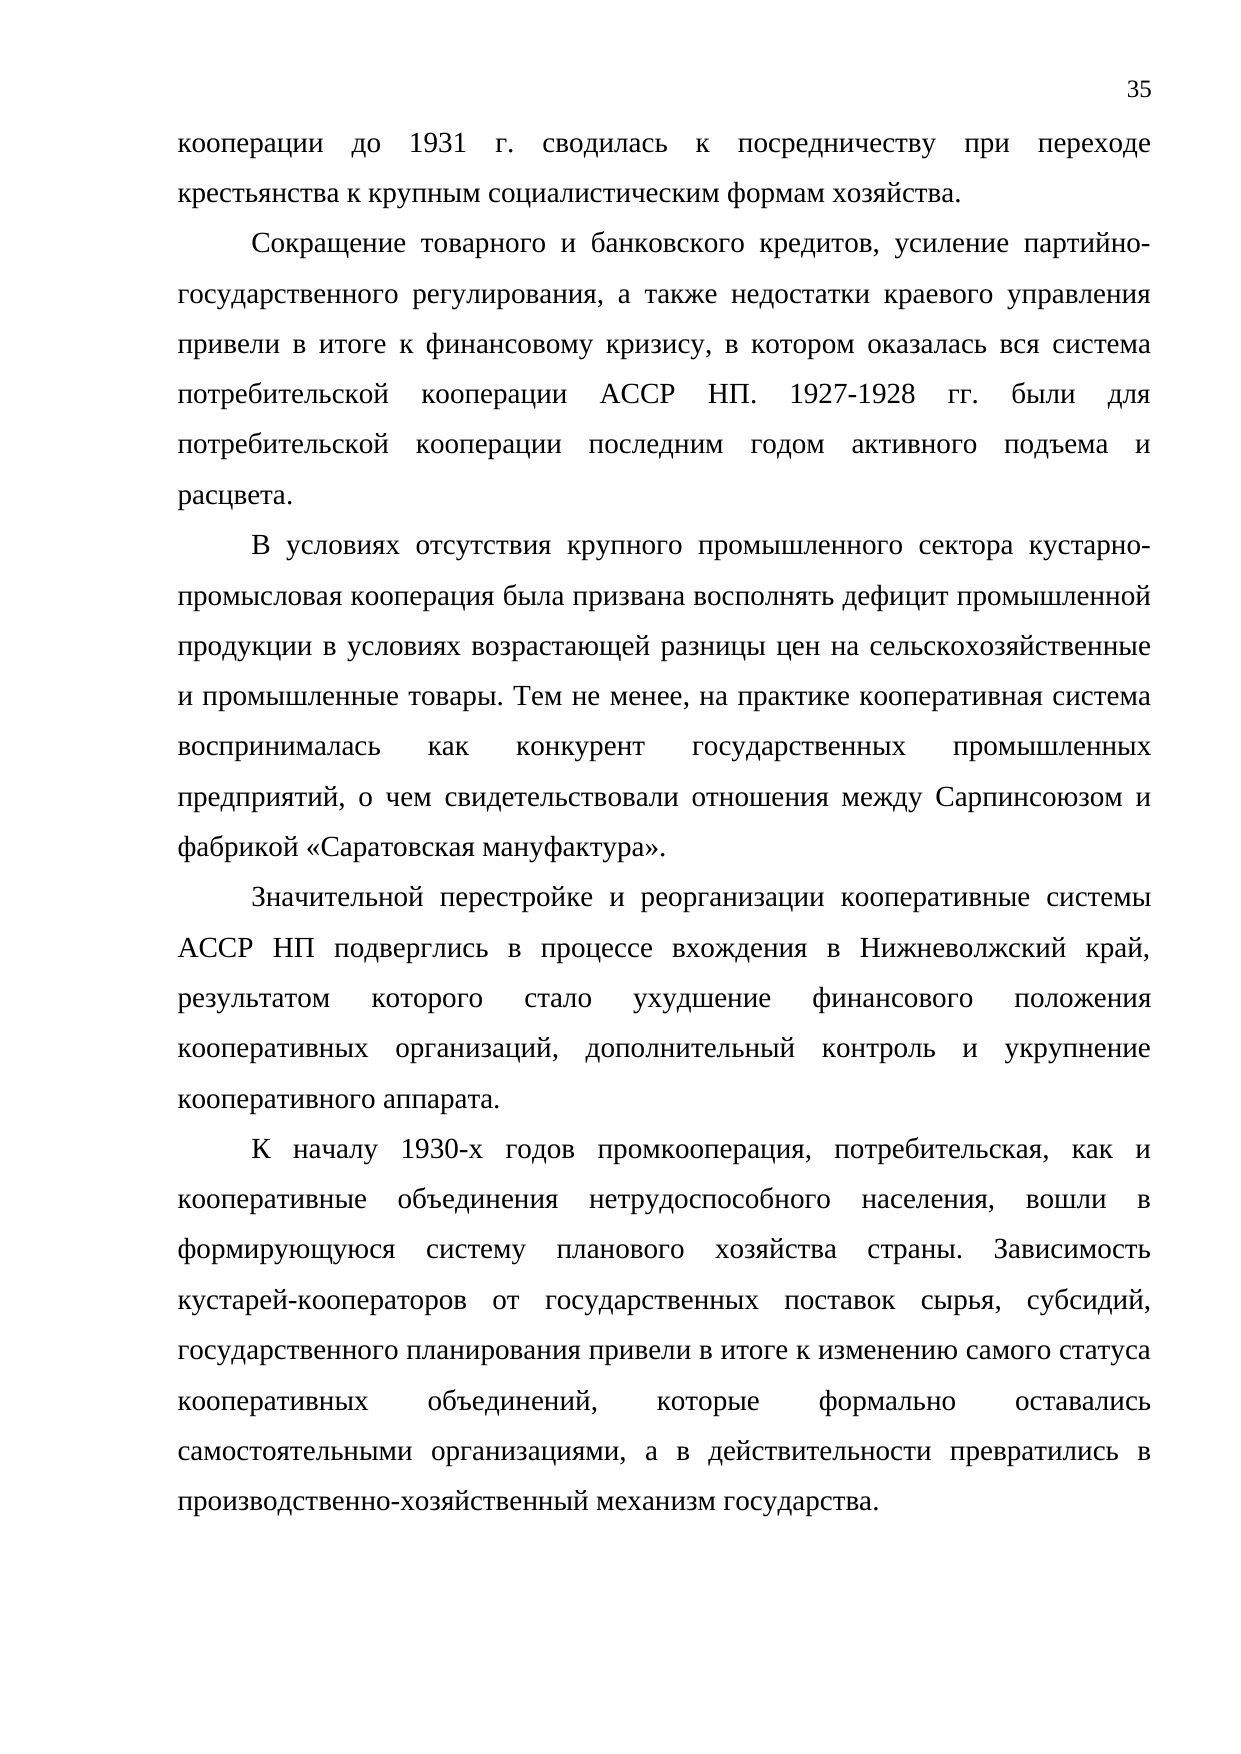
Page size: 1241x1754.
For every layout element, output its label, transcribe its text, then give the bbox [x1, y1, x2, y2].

text Сокращение товарного и банковского кредитов, усиление партийно-государственного регулирования, а также недостатки краевого управления привели в итоге к финансовому кризису, в котором оказалась вся система потребительской кооперации АССР НП. 1927-1928 гг. были для потребительской кооперации последним годом активного подъема и расцвета. [177, 225, 1152, 511]
text Значительной перестройке и реорганизации кооперативные системы АССР НП подверглись в процессе вхождения в Нижневолжский край, результатом которого стало ухудшение финансового положения кооперативных организаций, дополнительный контроль и укрупнение кооперативного аппарата. [177, 879, 1152, 1114]
text К началу 1930-х годов промкооперация, потребительская, как и кооперативные объединения нетрудоспособного населения, вошли в формирующуюся систему планового хозяйства страны. Зависимость кустарей-кооператоров от государственных поставок сырья, субсидий, государственного планирования привели в итоге к изменению самого статуса кооперативных объединений, которые формально оставались самостоятельными организациями, а в действительности превратились в производственно-хозяйственный механизм государства. [177, 1131, 1152, 1517]
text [177, 125, 1152, 209]
text В условиях отсутствия крупного промышленного сектора кустарно-промысловая кооперация была призвана восполнять дефицит промышленной продукции в условиях возрастающей разницы цен на сельскохозяйственные и промышленные товары. Тем не менее, на практике кооперативная система воспринималась как конкурент государственных промышленных предприятий, о чем свидетельствовали отношения между Сарпинсоюзом и фабрикой «Саратовская мануфактура». [177, 527, 1152, 863]
